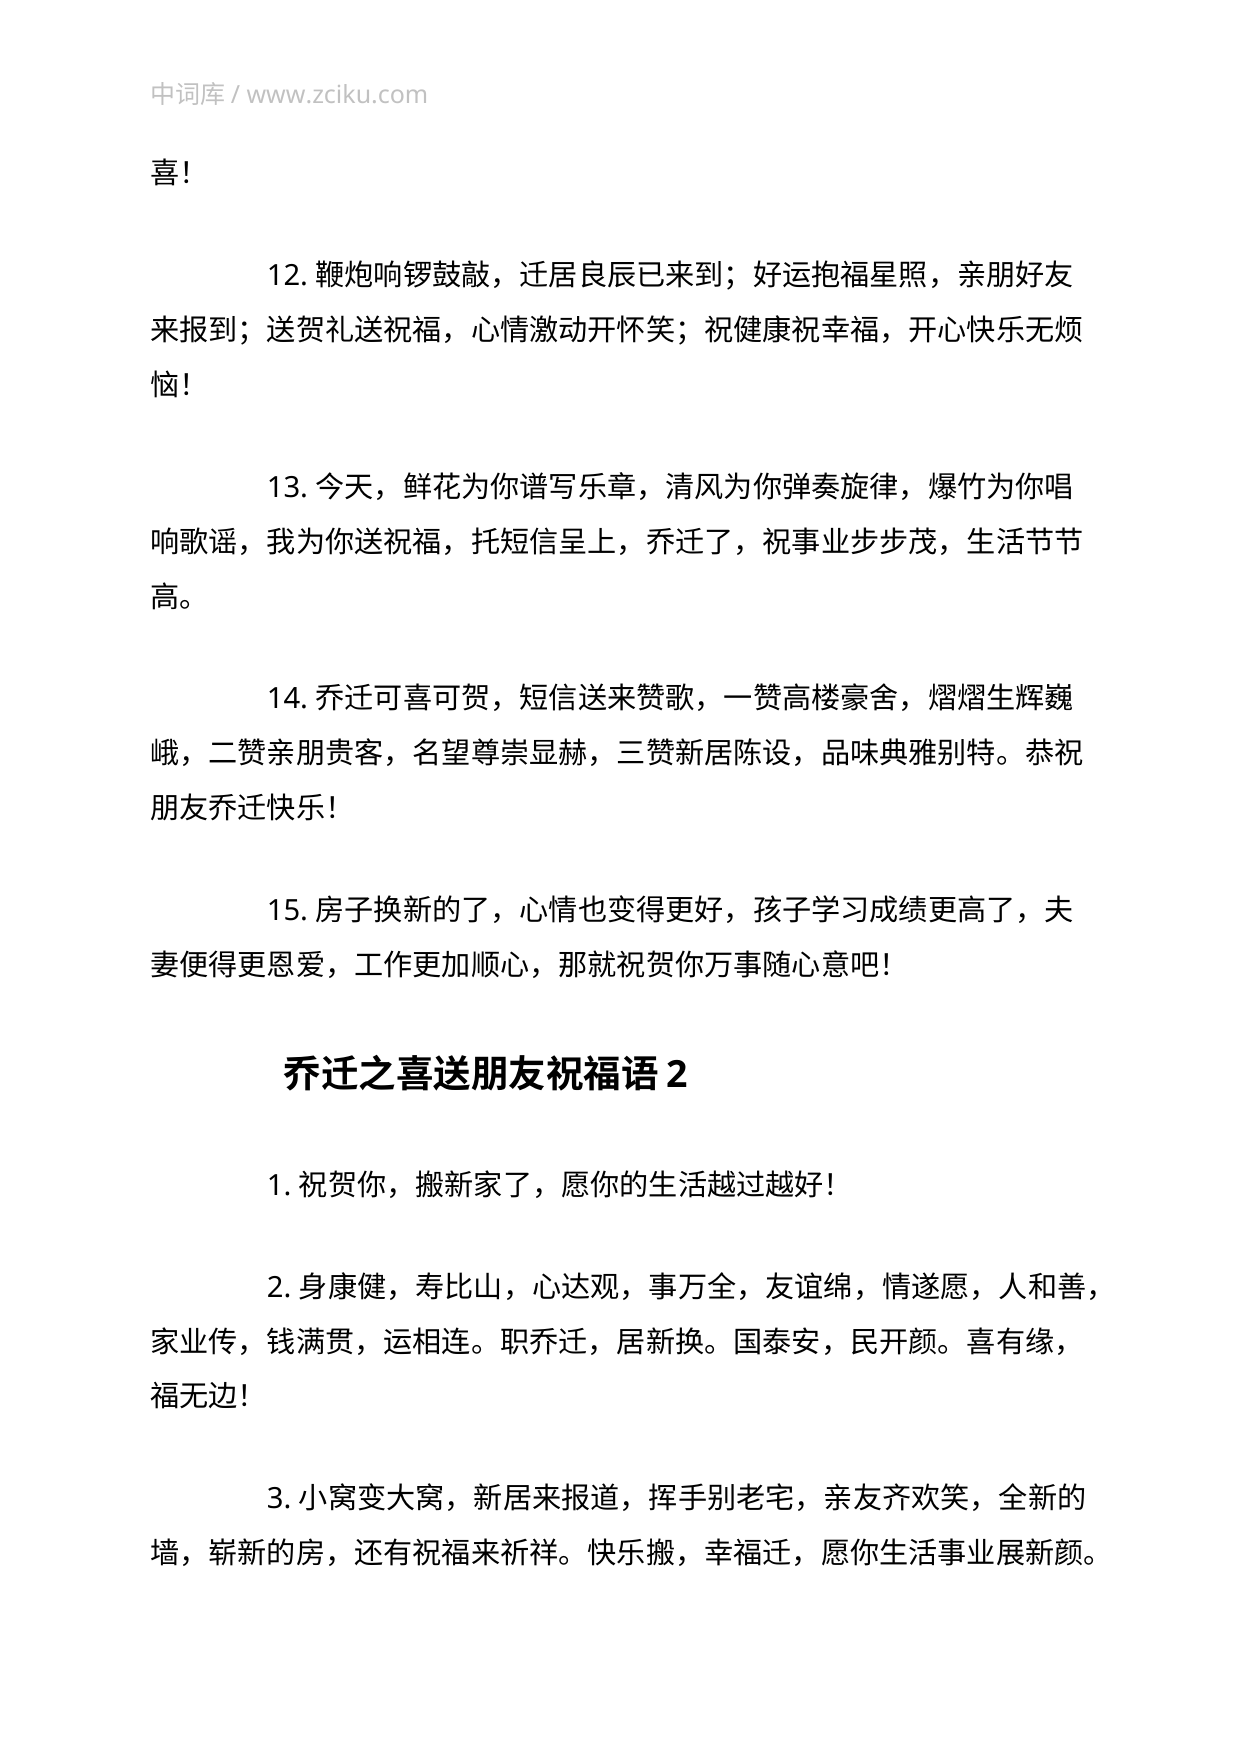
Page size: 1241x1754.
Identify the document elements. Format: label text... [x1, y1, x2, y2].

text 1. 祝贺你，搬新家了，愿你的生活越过越好！ [150, 1161, 1090, 1203]
text 13. 今天，鲜花为你谱写乐章，清风为你弹奏旋律，爆竹为你唱响歌谣，我为你送祝福，托短信呈上，乔迁了，祝事业步步茂，生活节节高。 [150, 463, 1090, 616]
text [150, 150, 1090, 192]
text 乔迁之喜送朋友祝福语2 [150, 1043, 1090, 1098]
text 2. 身康健，寿比山，心达观，事万全，友谊绵，情遂愿，人和善，家业传，钱满贯，运相连。职乔迁，居新换。国泰安，民开颜。喜有缘，福无边！ [150, 1263, 1090, 1415]
text 12. 鞭炮响锣鼓敲，迁居良辰已来到；好运抱福星照，亲朋好友来报到；送贺礼送祝福，心情激动开怀笑；祝健康祝幸福，开心快乐无烦恼！ [150, 252, 1090, 404]
text 14. 乔迁可喜可贺，短信送来赞歌，一赞高楼豪舍，熠熠生辉巍峨，二赞亲朋贵客，名望尊崇显赫，三赞新居陈设，品味典雅别特。恭祝朋友乔迁快乐！ [150, 675, 1090, 827]
text 15. 房子换新的了，心情也变得更好，孩子学习成绩更高了，夫妻便得更恩爱，工作更加顺心，那就祝贺你万事随心意吧！ [150, 887, 1090, 984]
text 3. 小窝变大窝，新居来报道，挥手别老宅，亲友齐欢笑，全新的墙，崭新的房，还有祝福来祈祥。快乐搬，幸福迁，愿你生活事业展新颜。 [150, 1475, 1090, 1572]
